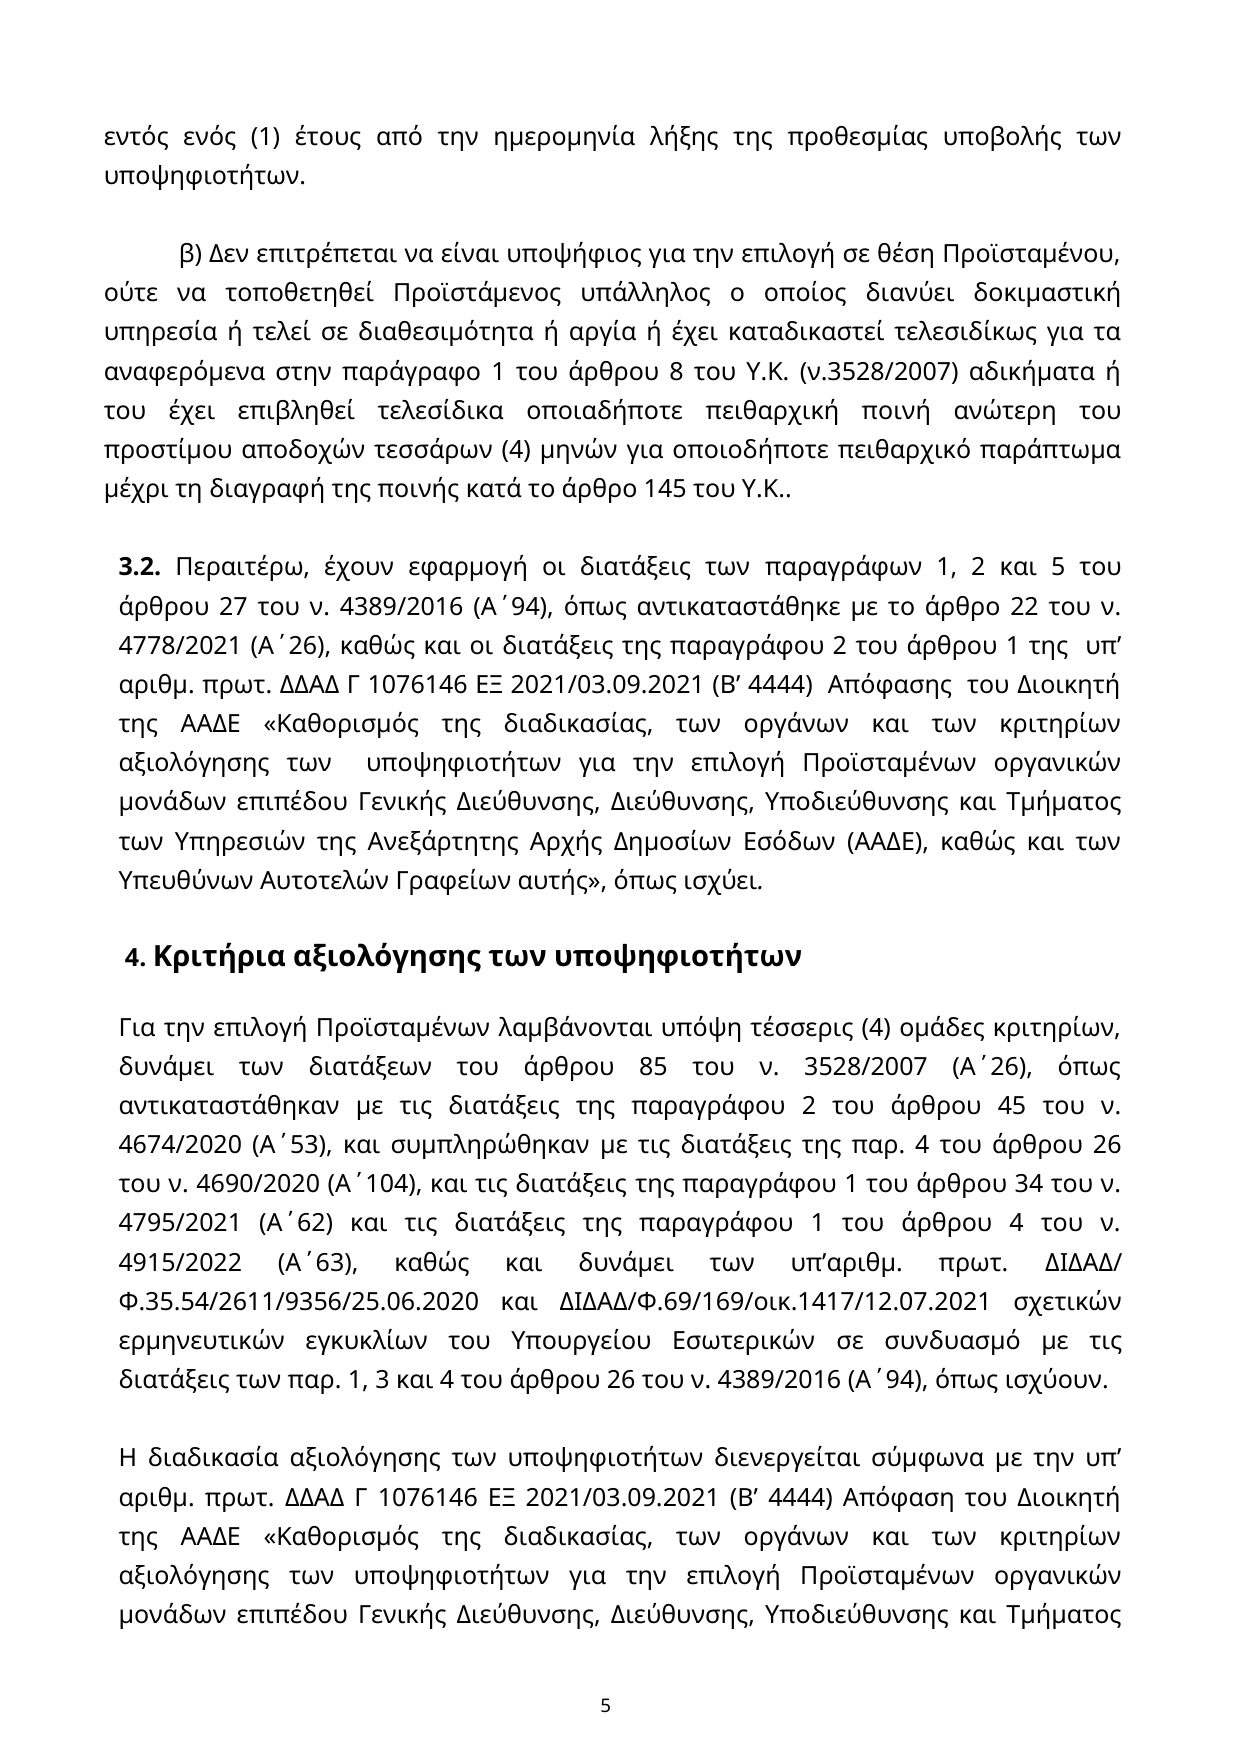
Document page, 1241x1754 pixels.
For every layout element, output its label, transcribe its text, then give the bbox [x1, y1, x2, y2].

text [118, 1440, 1122, 1631]
text Για την επιλογή Προϊσταμένων λαμβάνονται υπόψη τέσσερις (4) ομάδες κριτηρίων, δυνάμει των διατάξεων του άρθρου 85 του ν. 3528/2007 (Α΄26), όπως αντικαταστάθηκαν με τις διατάξεις της παραγράφου 2 του άρθρου 45 του ν. 4674/2020 (Α΄53), και συμπληρώθηκαν με τις διατάξεις της παρ. 4 του άρθρου 26 του ν. 4690/2020 (Α΄104), και τις διατάξεις της παραγράφου 1 του άρθρου 34 του ν. 4795/2021 (Α΄62) και τις διατάξεις της παραγράφου 1 του άρθρου 4 του ν. 4915/2022 (Α΄63), καθώς και δυνάμει των υπ’αριθμ. πρωτ. ΔΙΔΑΔ/ Φ.35.54/2611/9356/25.06.2020 και ΔΙΔΑΔ/Φ.69/169/οικ.1417/12.07.2021 σχετικών ερμηνευτικών εγκυκλίων του Υπουργείου Εσωτερικών σε συνδυασμό με τις διατάξεις των παρ. 1, 3 και 4 του άρθρου 26 του ν. 4389/2016 (Α΄94), όπως ισχύουν. [118, 1009, 1122, 1396]
text 3.2. Περαιτέρω, έχουν εφαρμογή οι διατάξεις των παραγράφων 1, 2 και 5 του άρθρου 27 του ν. 4389/2016 (Α΄94), όπως αντικαταστάθηκε με το άρθρο 22 του ν. 4778/2021 (Α΄26), καθώς και οι διατάξεις της παραγράφου 2 του άρθρου 1 της υπ’ αριθμ. πρωτ. ΔΔΑΔ Γ 1076146 ΕΞ 2021/03.09.2021 (Β’ 4444) Απόφασης του Διοικητή της ΑΑΔΕ «Καθορισμός της διαδικασίας, των οργάνων και των κριτηρίων αξιολόγησης των υποψηφιοτήτων για την επιλογή Προϊσταμένων οργανικών μονάδων επιπέδου Γενικής Διεύθυνσης, Διεύθυνσης, Υποδιεύθυνσης και Τμήματος των Υπηρεσιών της Ανεξάρτητης Αρχής Δημοσίων Εσόδων (ΑΑΔΕ), καθώς και των Υπευθύνων Αυτοτελών Γραφείων αυτής», όπως ισχύει. [118, 549, 1122, 896]
text β) Δεν επιτρέπεται να είναι υποψήφιος για την επιλογή σε θέση Προϊσταμένου, ούτε να τοποθετηθεί Προϊστάμενος υπάλληλος ο οποίος διανύει δοκιμαστική υπηρεσία ή τελεί σε διαθεσιμότητα ή αργία ή έχει καταδικαστεί τελεσιδίκως για τα αναφερόμενα στην παράγραφο 1 του άρθρου 8 του Υ.Κ. (ν.3528/2007) αδικήματα ή του έχει επιβληθεί τελεσίδικα οποιαδήποτε πειθαρχική ποινή ανώτερη του προστίμου αποδοχών τεσσάρων (4) μηνών για οποιοδήποτε πειθαρχικό παράπτωμα μέχρι τη διαγραφή της ποινής κατά το άρθρο 145 του Υ.Κ.. [103, 236, 1122, 505]
text 4. Κριτήρια αξιολόγησης των υποψηφιοτήτων [118, 936, 1122, 975]
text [103, 118, 1122, 191]
